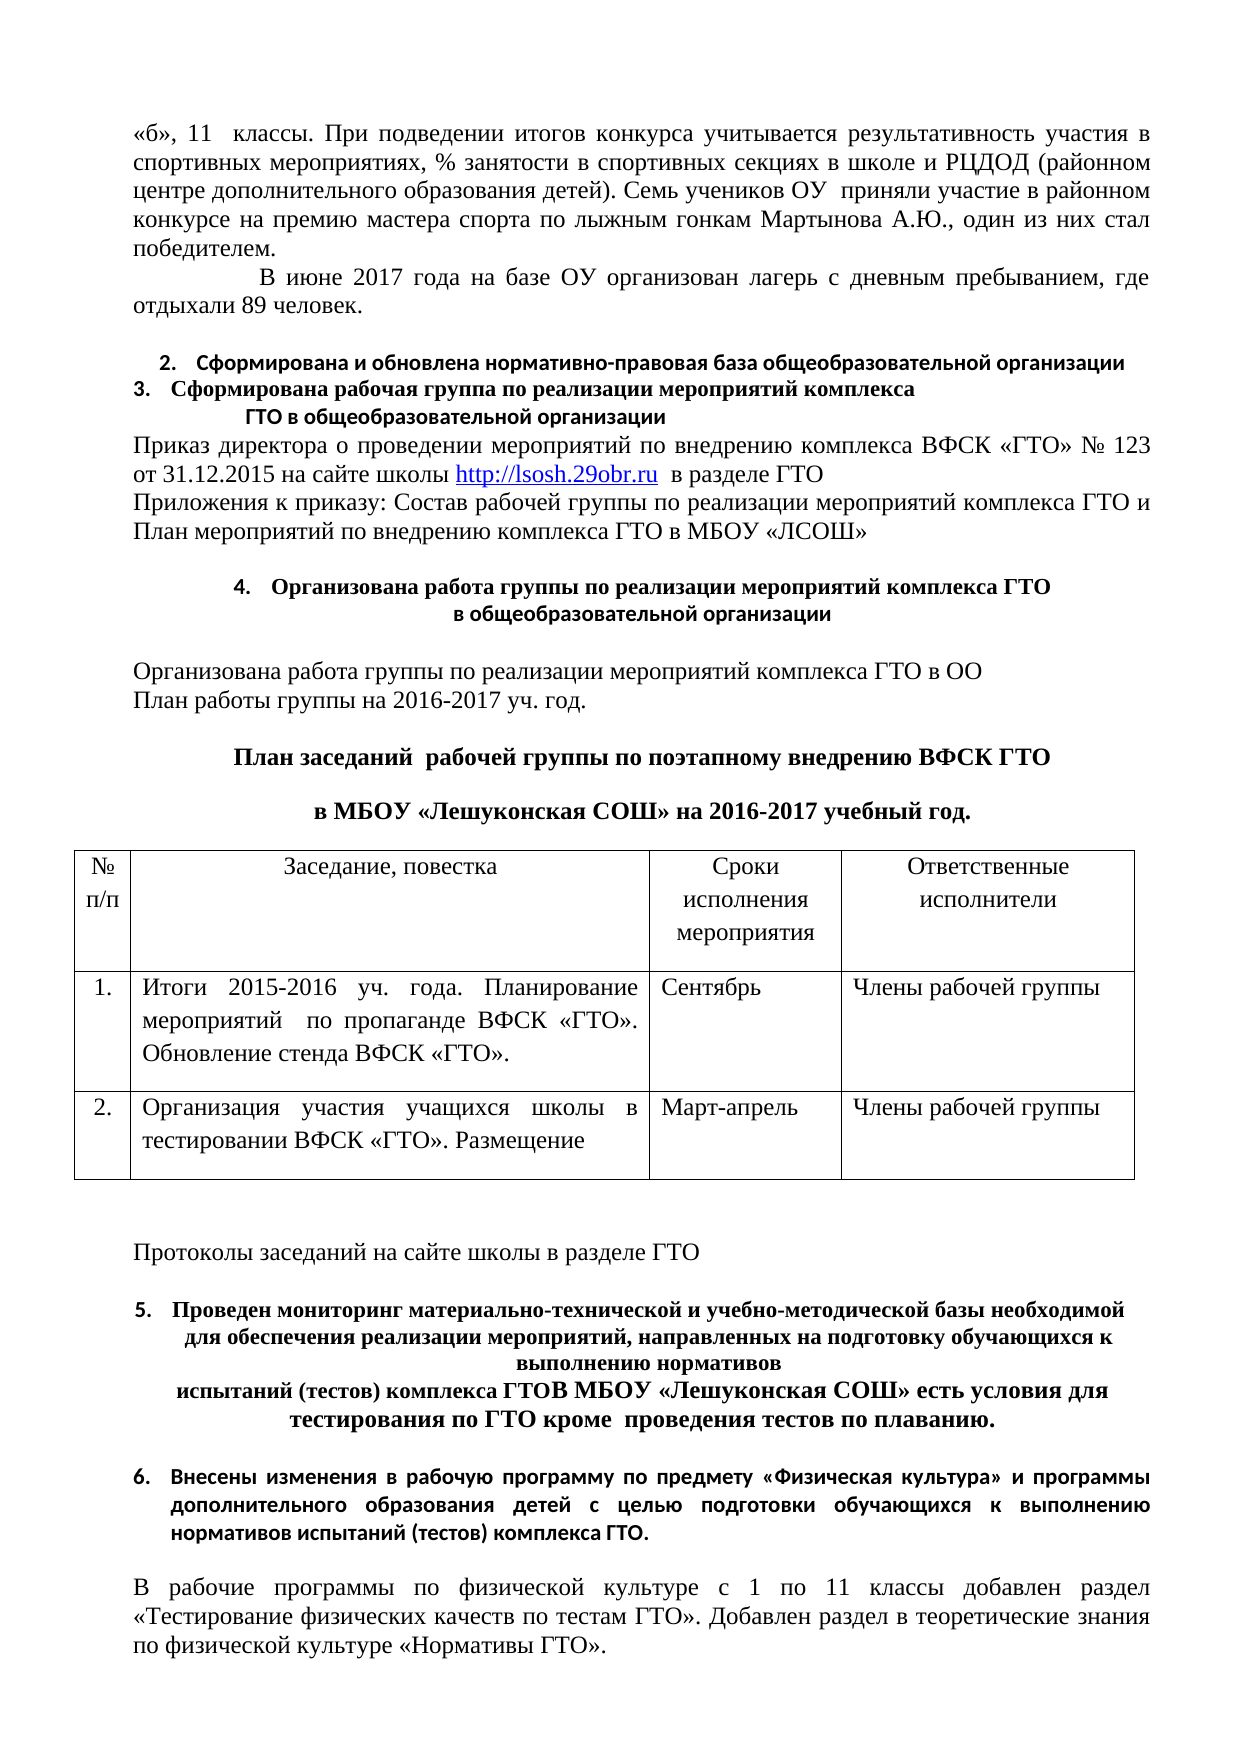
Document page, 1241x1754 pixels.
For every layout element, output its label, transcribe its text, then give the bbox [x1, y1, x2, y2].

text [133, 118, 1152, 262]
table_cell 1. [75, 972, 130, 1091]
table_cell Сентябрь [650, 972, 841, 1091]
text испытаний (тестов) комплекса ГТОВ МБОУ «Лешуконская СОШ» есть условия для тестирования по ГТО кроме проведения тестов по плаванию. [133, 1376, 1152, 1433]
text Приказ директора о проведении мероприятий по внедрению комплекса ВФСК «ГТО» № 123 от 31.12.2015 на сайте школы http://lsosh.29obr.ru в разделе ГТО [133, 430, 1152, 487]
table_cell Члены рабочей группы [842, 1092, 1134, 1179]
list Сформирована рабочая группа по реализации мероприятий комплекса [133, 376, 1152, 402]
table_cell Организация участия учащихся школы в тестировании ВФСК «ГТО». Размещение [131, 1092, 649, 1179]
text План работы группы на 2016-2017 уч. год. [133, 685, 1152, 714]
table_cell 2. [75, 1092, 130, 1179]
table_cell Итоги 2015-2016 уч. года. Планирование мероприятий по пропаганде ВФСК «ГТО». Обновление стенда ВФСК «ГТО». [131, 972, 649, 1091]
text в общеобразовательной организации [133, 599, 1152, 627]
text Приложения к приказу: Состав рабочей группы по реализации мероприятий комплекса ГТО и План мероприятий по внедрению комплекса ГТО в МБОУ «ЛСОШ» [133, 487, 1152, 545]
text План заседаний рабочей группы по поэтапному внедрению ВФСК ГТО [133, 742, 1152, 771]
list Сформирована и обновлена нормативно-правовая база общеобразовательной организации [133, 348, 1152, 376]
text Протоколы заседаний на сайте школы в разделе ГТО [133, 1237, 1152, 1266]
list Проведен мониторинг материально-технической и учебно-методической базы необходимой для обеспечения реализации мероприятий, направленных на подготовку обучающихся к выполнению нормативов [133, 1295, 1127, 1376]
text В рабочие программы по физической культуре с 1 по 11 классы добавлен раздел «Тестирование физических качеств по тестам ГТО». Добавлен раздел в теоретические знания по физической культуре «Нормативы ГТО». [133, 1572, 1152, 1658]
table_header Сроки исполнения мероприятия [650, 851, 841, 971]
list ГТО в общеобразовательной организации [245, 402, 1152, 430]
list Организована работа группы по реализации мероприятий комплекса ГТО [133, 574, 1152, 599]
table_cell Март-апрель [650, 1092, 841, 1179]
list Внесены изменения в рабочую программу по предмету «Физическая культура» и программы дополнительного образования детей с целью подготовки обучающихся к выполнению нормативов испытаний (тестов) комплекса ГТО. [133, 1462, 1152, 1546]
table_header № п/п [75, 851, 130, 971]
table_header Ответственные исполнители [842, 851, 1134, 971]
table_cell Члены рабочей группы [842, 972, 1134, 1091]
text в МБОУ «Лешуконская СОШ» на 2016-2017 учебный год. [133, 796, 1152, 825]
text В июне 2017 года на базе ОУ организован лагерь с дневным пребыванием, где отдыхали 89 человек. [133, 262, 1152, 319]
text Организована работа группы по реализации мероприятий комплекса ГТО в ОО [133, 656, 1152, 685]
table_header Заседание, повестка [131, 851, 649, 971]
